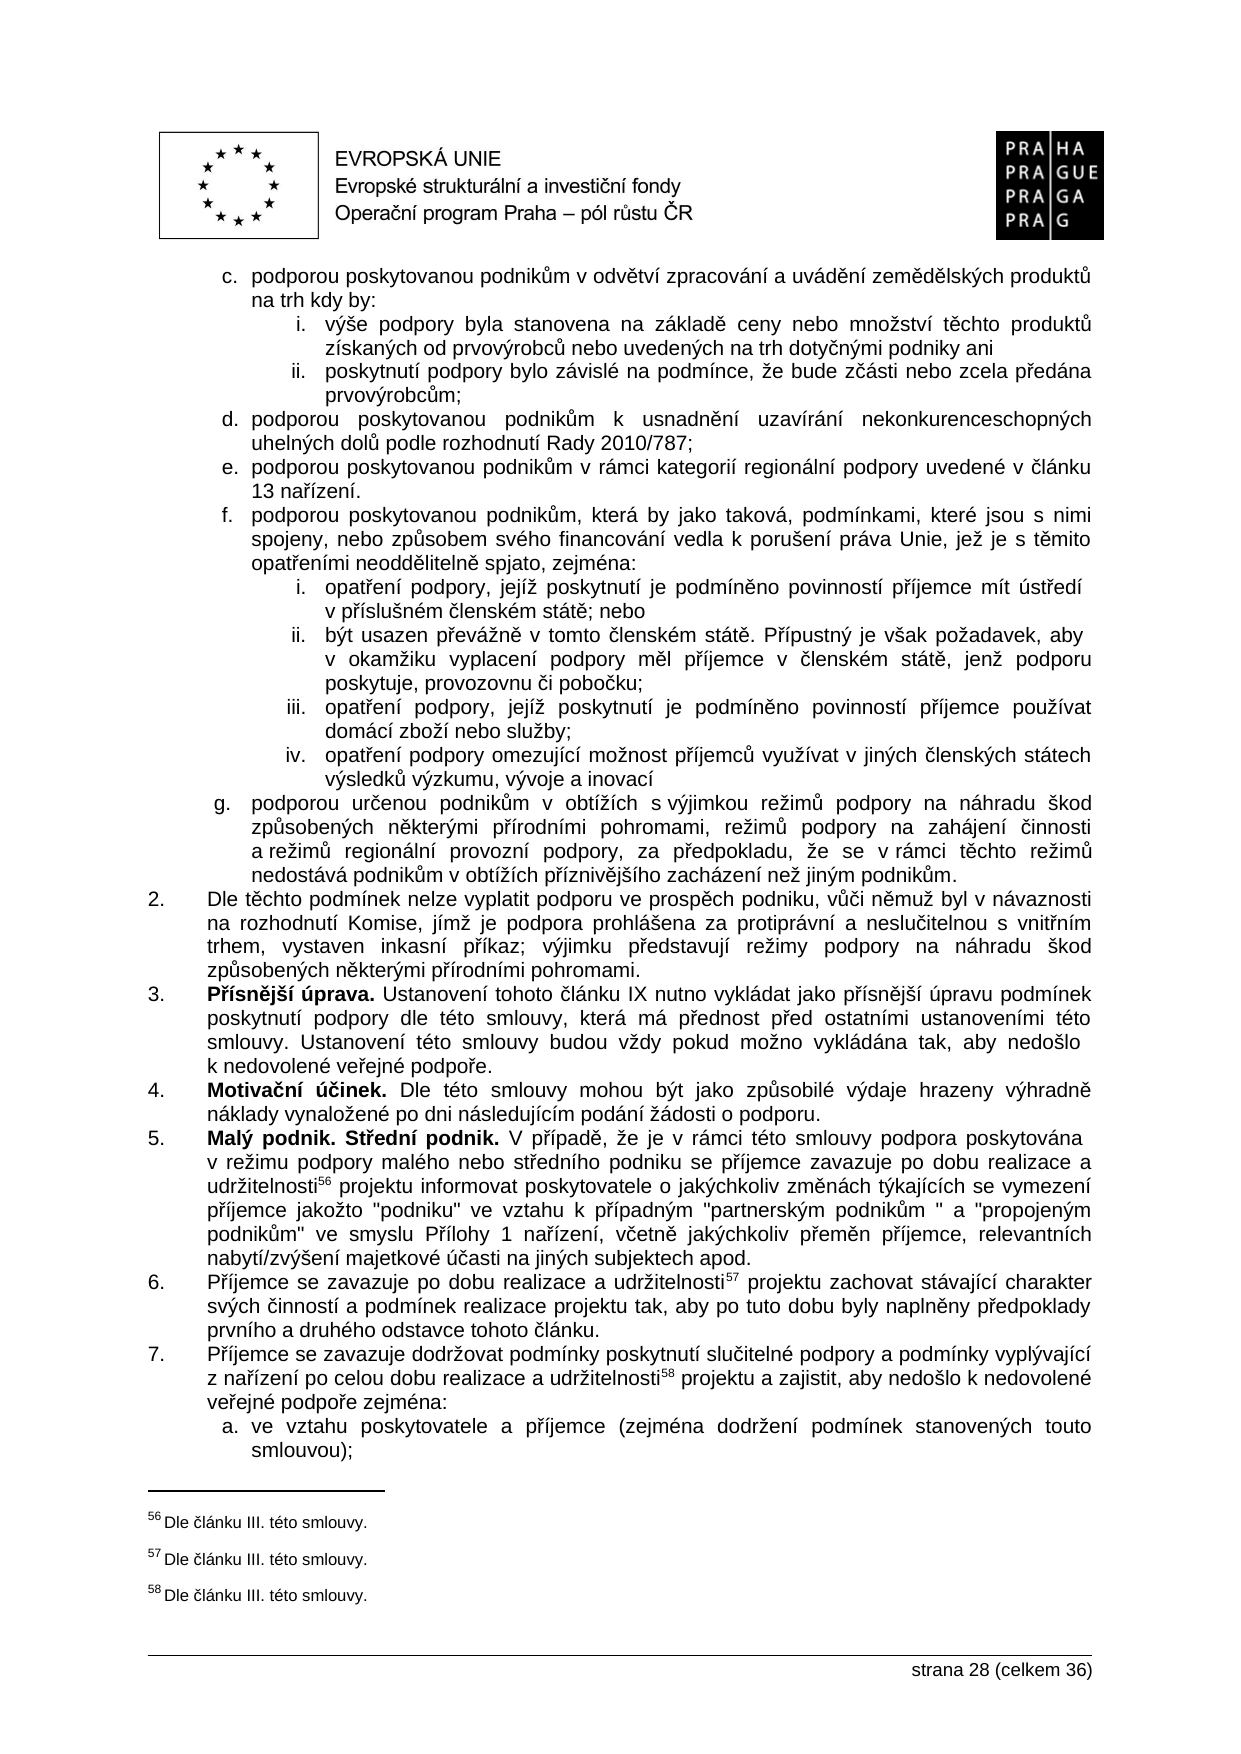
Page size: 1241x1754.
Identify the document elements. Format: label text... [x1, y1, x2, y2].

picture [158, 131, 697, 240]
list opatření podpory, jejíž poskytnutí je podmíněno povinností příjemce používat domácí zboží nebo služby; [306, 695, 1092, 743]
list podporou poskytovanou podnikům v odvětví zpracování a uvádění zemědělských produktů na trh kdy by: [222, 263, 1092, 311]
list podporou poskytovanou podnikům k usnadnění uzavírání nekonkurenceschopných uhelných dolů podle rozhodnutí Rady 2010/787; [222, 407, 1092, 455]
list být usazen převážně v tomto členském státě. Přípustný je však požadavek, aby v okamžiku vyplacení podpory měl příjemce v členském státě, jenž podporu poskytuje, provozovnu či pobočku; [306, 623, 1092, 695]
list opatření podpory, jejíž poskytnutí je podmíněno povinností příjemce mít ústředí v příslušném členském státě; nebo [306, 575, 1092, 623]
list podporou určenou podnikům v obtížích s výjimkou režimů podpory na náhradu škod způsobených některými přírodními pohromami, režimů podpory na zahájení činnosti a režimů regionální provozní podpory, za předpokladu, že se v rámci těchto režimů nedostává podnikům v obtížích příznivějšího zacházení než jiným podnikům. [214, 791, 1092, 886]
list výše podpory byla stanovena na základě ceny nebo množství těchto produktů získaných od prvovýrobců nebo uvedených na trh dotyčnými podniky ani [306, 311, 1092, 359]
list ve vztahu poskytovatele a příjemce (zejména dodržení podmínek stanovených touto smlouvou); [222, 1413, 1092, 1461]
list podporou poskytovanou podnikům, která by jako taková, podmínkami, které jsou s nimi spojeny, nebo způsobem svého financování vedla k porušení práva Unie, jež je s těmito opatřeními neoddělitelně spjato, zejména: [222, 503, 1092, 575]
list Příjemce se zavazuje dodržovat podmínky poskytnutí slučitelné podpory a podmínky vyplývající z nařízení po celou dobu realizace a udržitelnosti projektu a zajistit, aby nedošlo k nedovolené veřejné podpoře zejména: [148, 1342, 1092, 1413]
list poskytnutí podpory bylo závislé na podmínce, že bude zčásti nebo zcela předána prvovýrobcům; [306, 359, 1092, 407]
list opatření podpory omezující možnost příjemců využívat v jiných členských státech výsledků výzkumu, vývoje a inovací [306, 743, 1092, 791]
list Dle těchto podmínek nelze vyplatit podporu ve prospěch podniku, vůči němuž byl v návaznosti na rozhodnutí Komise, jímž je podpora prohlášena za protiprávní a neslučitelnou s vnitřním trhem, vystaven inkasní příkaz; výjimku představují režimy podpory na náhradu škod způsobených některými přírodními pohromami. [148, 886, 1092, 982]
list Přísnější úprava. Ustanovení tohoto článku IX nutno vykládat jako přísnější úpravu podmínek poskytnutí podpory dle této smlouvy, která má přednost před ostatními ustanoveními této smlouvy. Ustanovení této smlouvy budou vždy pokud možno vykládána tak, aby nedošlo k nedovolené veřejné podpoře. [148, 982, 1092, 1078]
picture [996, 131, 1104, 240]
list Příjemce se zavazuje po dobu realizace a udržitelnosti projektu zachovat stávající charakter svých činností a podmínek realizace projektu tak, aby po tuto dobu byly naplněny předpoklady prvního a druhého odstavce tohoto článku. [148, 1270, 1092, 1342]
list podporou poskytovanou podnikům v rámci kategorií regionální podpory uvedené v článku 13 nařízení. [222, 455, 1092, 503]
list Malý podnik. Střední podnik. V případě, že je v rámci této smlouvy podpora poskytována v režimu podpory malého nebo středního podniku se příjemce zavazuje po dobu realizace a udržitelnosti projektu informovat poskytovatele o jakýchkoliv změnách týkajících se vymezení příjemce jakožto "podniku" ve vztahu k případným "partnerským podnikům " a "propojeným podnikům" ve smyslu Přílohy 1 nařízení, včetně jakýchkoliv přeměn příjemce, relevantních nabytí/zvýšení majetkové účasti na jiných subjektech apod. [148, 1126, 1092, 1270]
list Motivační účinek. Dle této smlouvy mohou být jako způsobilé výdaje hrazeny výhradně náklady vynaložené po dni následujícím podání žádosti o podporu. [148, 1078, 1092, 1126]
